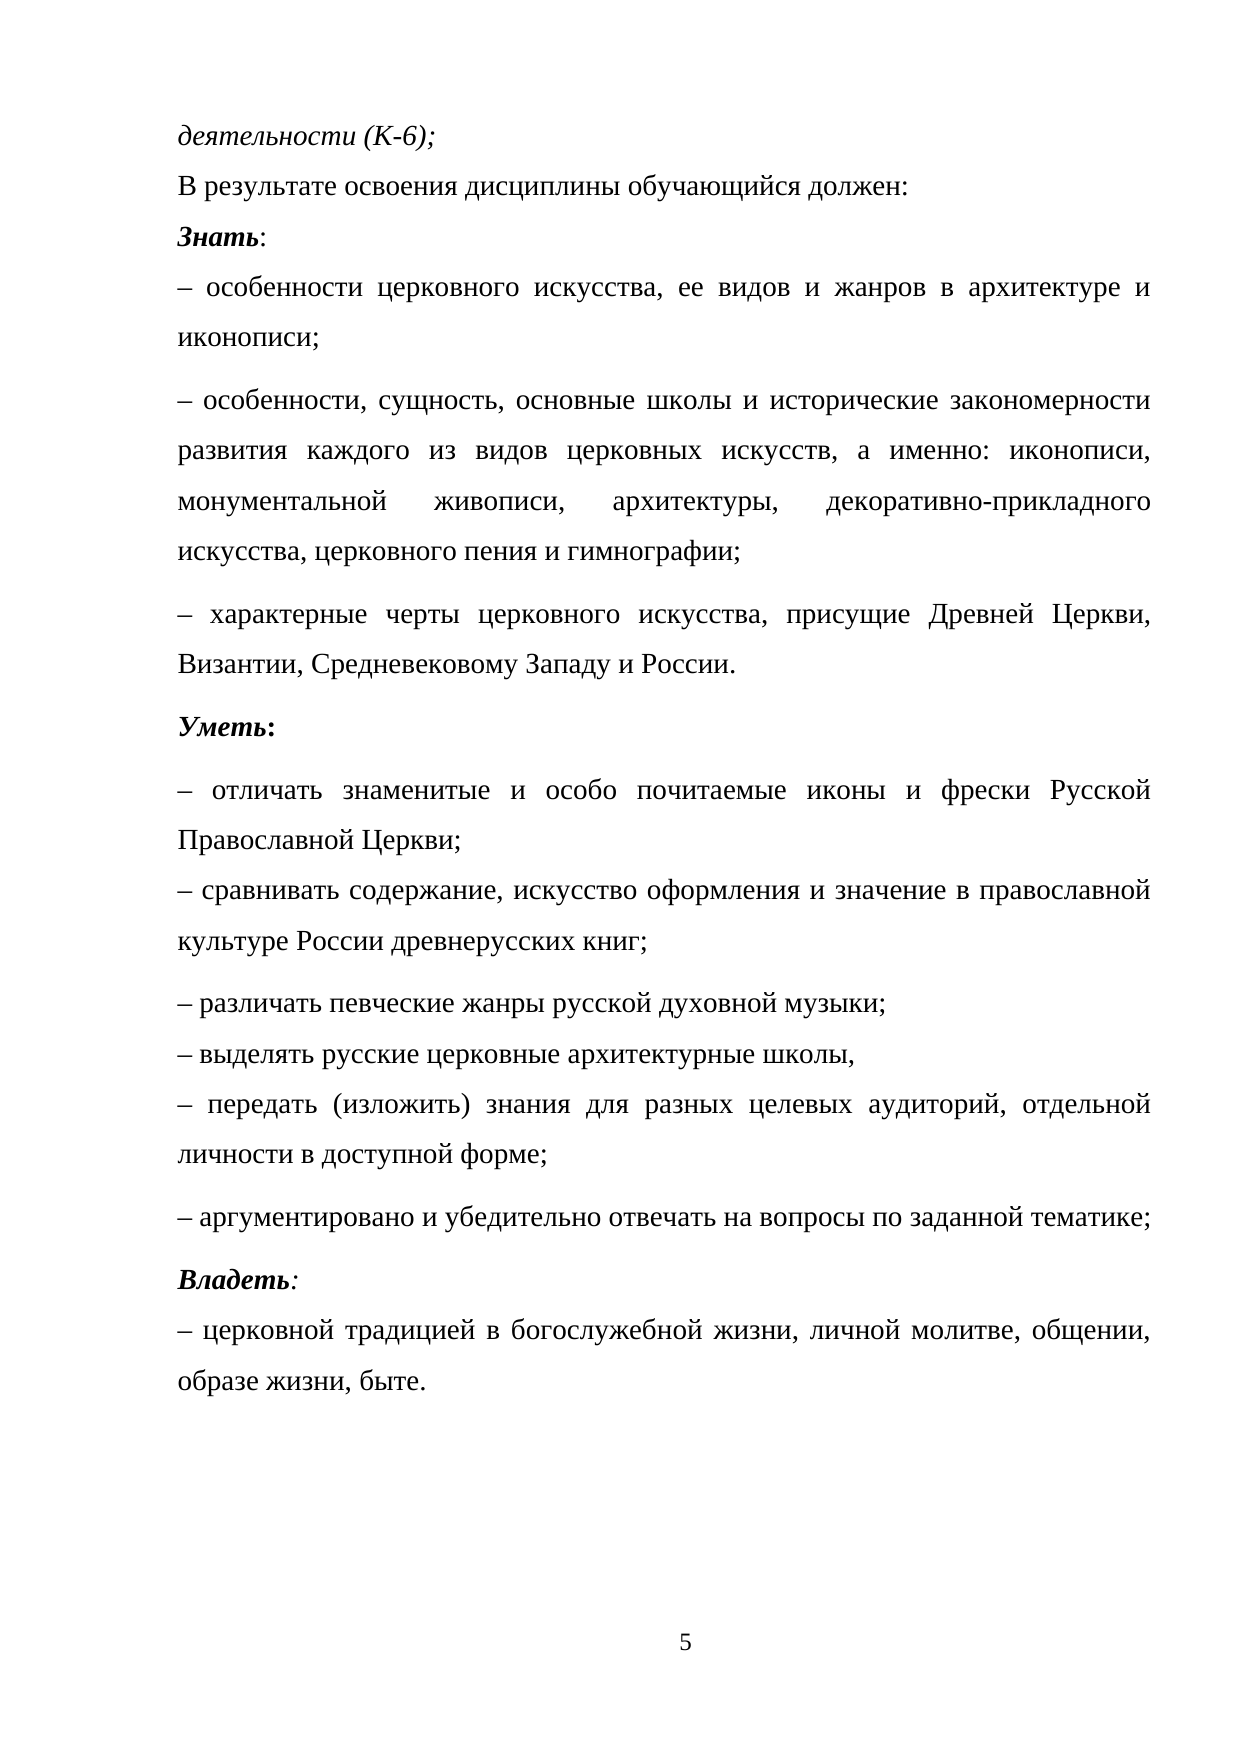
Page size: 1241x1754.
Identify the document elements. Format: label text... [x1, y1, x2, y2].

text – различать певческие жанры русской духовной музыки; [177, 986, 1152, 1019]
text Уметь: [177, 709, 1152, 743]
text – характерные черты церковного искусства, присущие Древней Церкви, Византии, Средневековому Западу и России. [177, 596, 1152, 680]
text – отличать знаменитые и особо почитаемые иконы и фрески Русской Православной Церкви; [177, 772, 1152, 856]
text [177, 118, 1152, 152]
text В результате освоения дисциплины обучающийся должен: [177, 168, 1152, 202]
text – церковной традицией в богослужебной жизни, личной молитве, общении, образе жизни, быте. [177, 1312, 1152, 1396]
text – аргументировано и убедительно отвечать на вопросы по заданной тематике; [177, 1199, 1152, 1233]
text – особенности, сущность, основные школы и исторические закономерности развития каждого из видов церковных искусств, а именно: иконописи, монументальной живописи, архитектуры, декоративно-прикладного искусства, церковного пения и гимнографии; [177, 382, 1152, 567]
text – особенности церковного искусства, ее видов и жанров в архитектуре и иконописи; [177, 269, 1152, 353]
text Знать: [177, 219, 1152, 252]
text – выделять русские церковные архитектурные школы, [177, 1036, 1152, 1069]
text – сравнивать содержание, искусство оформления и значение в православной культуре России древнерусских книг; [177, 872, 1152, 956]
text Владеть: [177, 1262, 1152, 1296]
text – передать (изложить) знания для разных целевых аудиторий, отдельной личности в доступной форме; [177, 1086, 1152, 1170]
